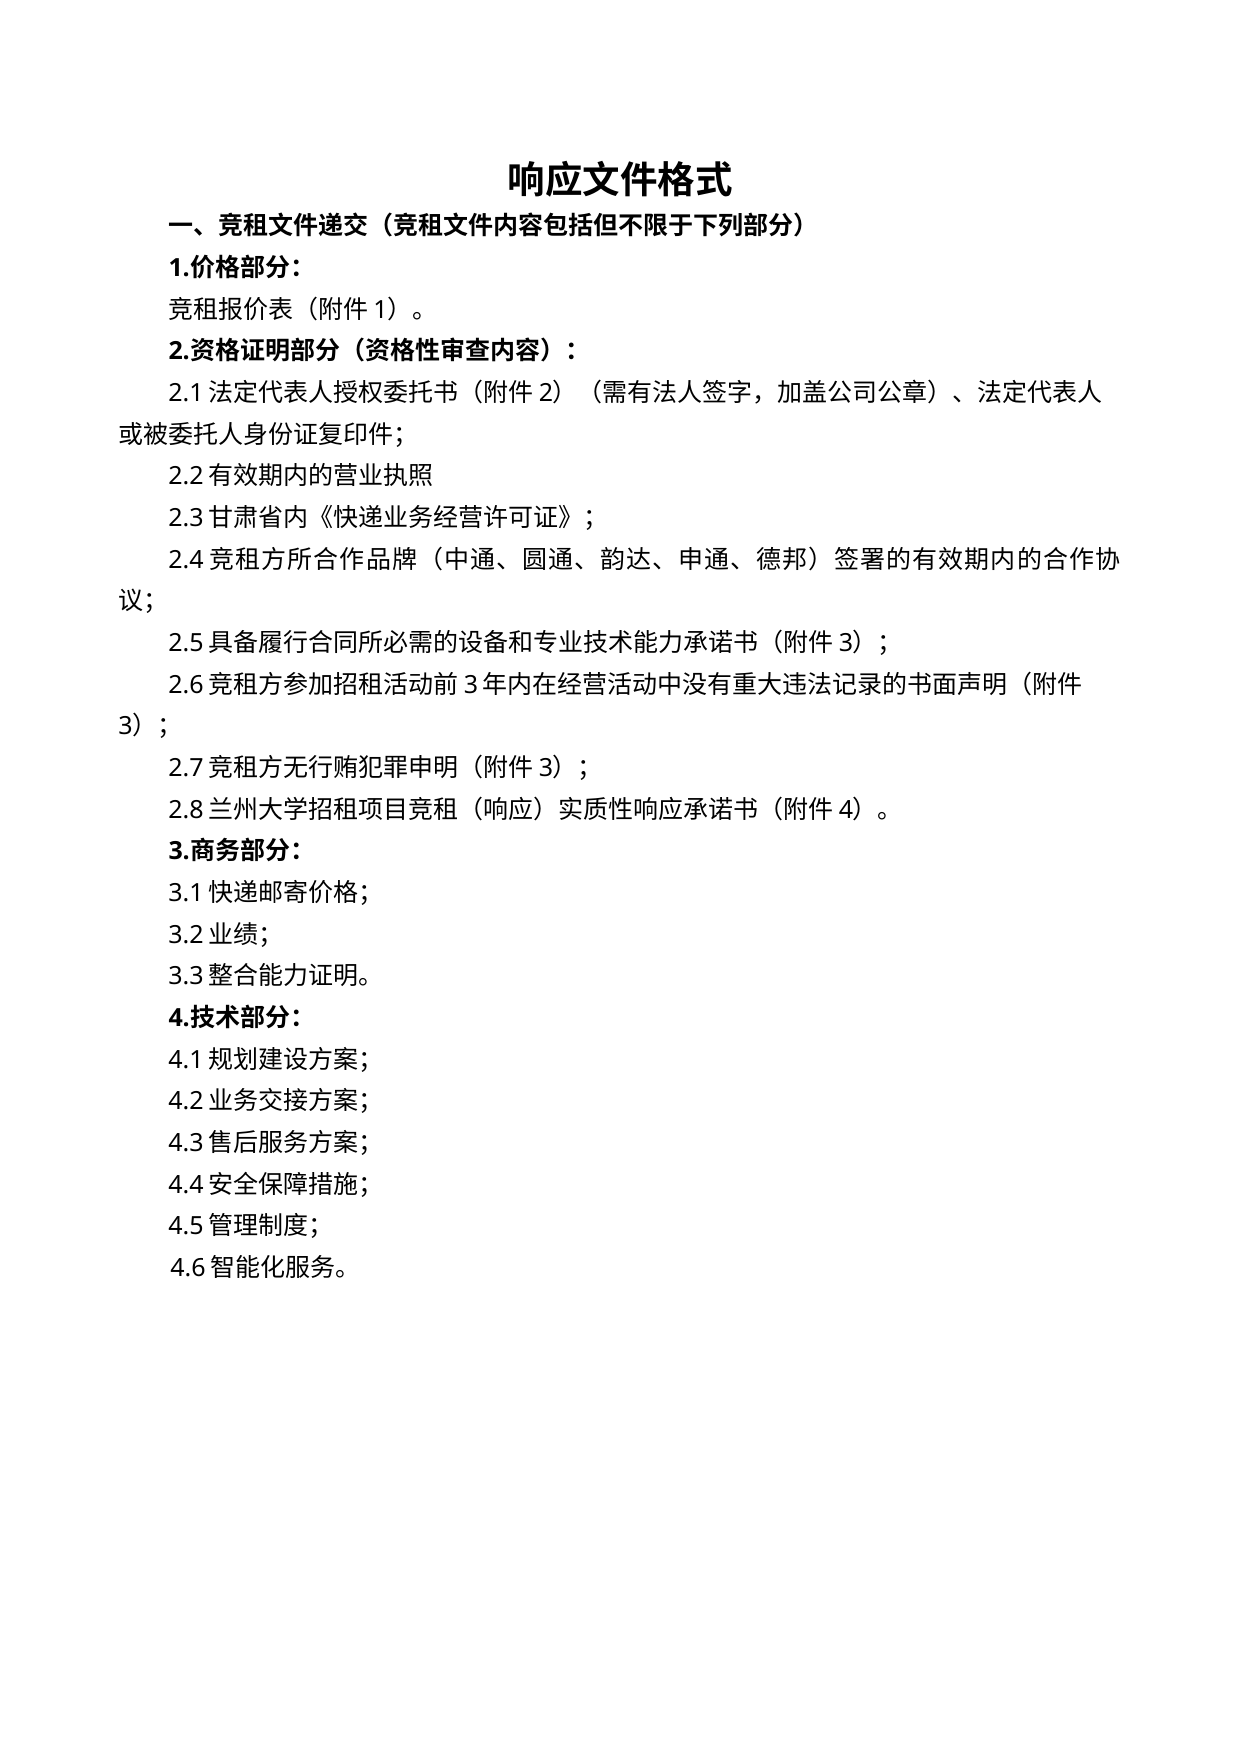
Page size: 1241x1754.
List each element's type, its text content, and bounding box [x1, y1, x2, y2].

title 响应文件格式 [118, 160, 1122, 201]
text 2.4竞租方所合作品牌（中通、圆通、韵达、申通、德邦）签署的有效期内的合作协议； [118, 535, 1122, 618]
text 2.3甘肃省内《快递业务经营许可证》； [118, 493, 1122, 535]
text 2.1法定代表人授权委托书（附件2）（需有法人签字，加盖公司公章）、法定代表人或被委托人身份证复印件； [118, 368, 1122, 451]
text 4.3售后服务方案； [118, 1118, 1122, 1160]
text 2.5具备履行合同所必需的设备和专业技术能力承诺书（附件3）； [118, 618, 1122, 660]
text 4.1规划建设方案； [118, 1035, 1122, 1076]
text 4.6智能化服务。 [118, 1243, 1122, 1285]
text 2.2有效期内的营业执照 [118, 451, 1122, 493]
text 一、竞租文件递交（竞租文件内容包括但不限于下列部分） [118, 201, 1122, 243]
text 4.技术部分： [118, 993, 1122, 1035]
text 3.1快递邮寄价格； [118, 868, 1122, 910]
text 1.价格部分： [118, 243, 1122, 285]
text 4.2业务交接方案； [118, 1076, 1122, 1118]
text 4.4安全保障措施； [118, 1160, 1122, 1201]
text 2.8兰州大学招租项目竞租（响应）实质性响应承诺书（附件4）。 [118, 785, 1122, 826]
text 3.2业绩； [118, 910, 1122, 951]
text 4.5管理制度； [118, 1201, 1122, 1243]
text 竞租报价表（附件1）。 [118, 285, 1122, 326]
text 2.7竞租方无行贿犯罪申明（附件3）； [118, 743, 1122, 785]
text 3.商务部分： [118, 826, 1122, 868]
text 2.资格证明部分（资格性审查内容）： [118, 326, 1122, 368]
text 2.6竞租方参加招租活动前3年内在经营活动中没有重大违法记录的书面声明（附件3）； [118, 660, 1122, 743]
text 3.3整合能力证明。 [118, 951, 1122, 993]
